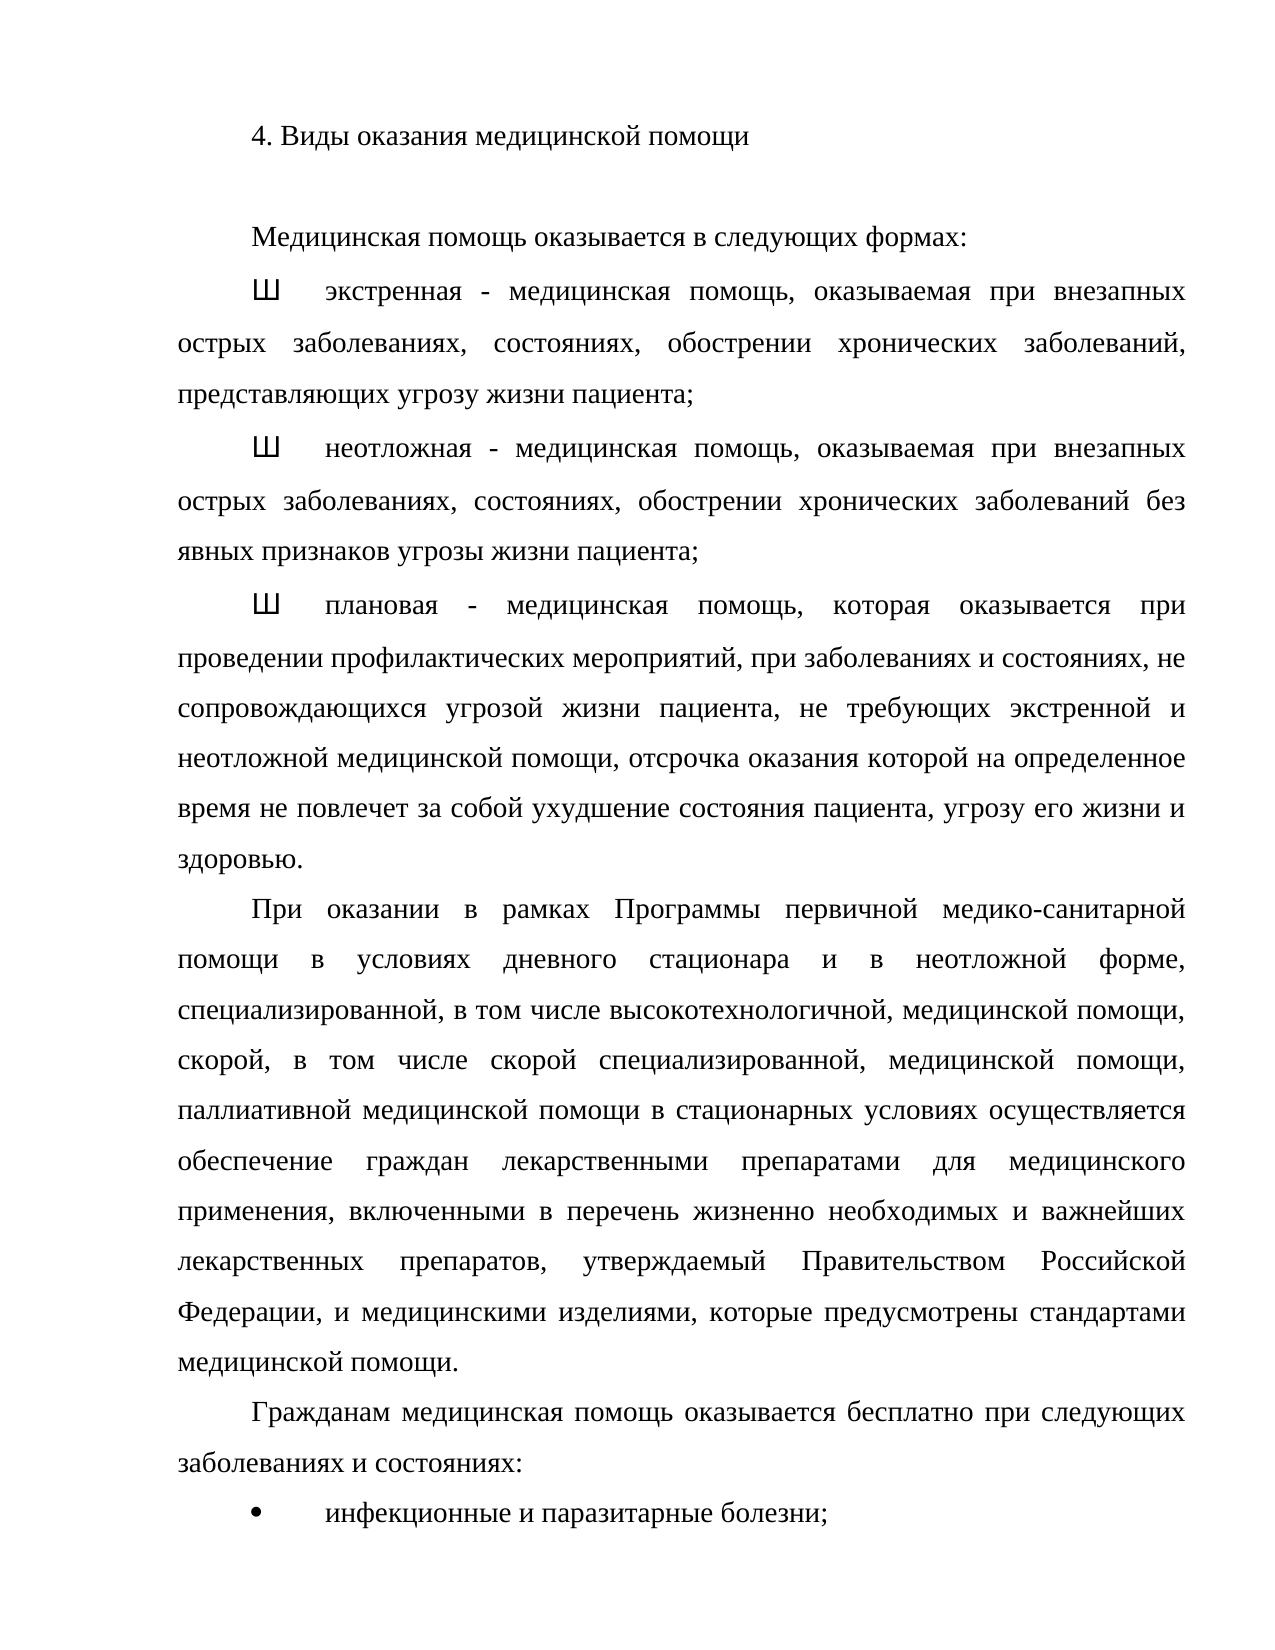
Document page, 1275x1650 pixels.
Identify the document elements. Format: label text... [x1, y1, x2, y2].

text 4. Виды оказания медицинской помощи [177, 118, 1186, 152]
text Ш экстренная - медицинская помощь, оказываемая при внезапных острых заболеваниях, состояниях, обострении хронических заболеваний, представляющих угрозу жизни пациента; [177, 269, 1186, 409]
text Гражданам медицинская помощь оказывается бесплатно при следующих заболеваниях и состояниях: [177, 1394, 1186, 1478]
text Ш плановая - медицинская помощь, которая оказывается при проведении профилактических мероприятий, при заболеваниях и состояниях, не сопровождающихся угрозой жизни пациента, не требующих экстренной и неотложной медицинской помощи, отсрочка оказания которой на определенное время не повлечет за собой ухудшение состояния пациента, угрозу его жизни и здоровью. [177, 583, 1186, 874]
text При оказании в рамках Программы первичной медико-санитарной помощи в условиях дневного стационара и в неотложной форме, специализированной, в том числе высокотехнологичной, медицинской помощи, скорой, в том числе скорой специализированной, медицинской помощи, паллиативной медицинской помощи в стационарных условиях осуществляется обеспечение граждан лекарственными препаратами для медицинского применения, включенными в перечень жизненно необходимых и важнейших лекарственных препаратов, утверждаемый Правительством Российской Федерации, и медицинскими изделиями, которые предусмотрены стандартами медицинской помощи. [177, 891, 1186, 1378]
text · инфекционные и паразитарные болезни; [177, 1495, 1186, 1529]
text Ш неотложная - медицинская помощь, оказываемая при внезапных острых заболеваниях, состояниях, обострении хронических заболеваний без явных признаков угрозы жизни пациента; [177, 426, 1186, 566]
text Медицинская помощь оказывается в следующих формах: [177, 219, 1186, 252]
